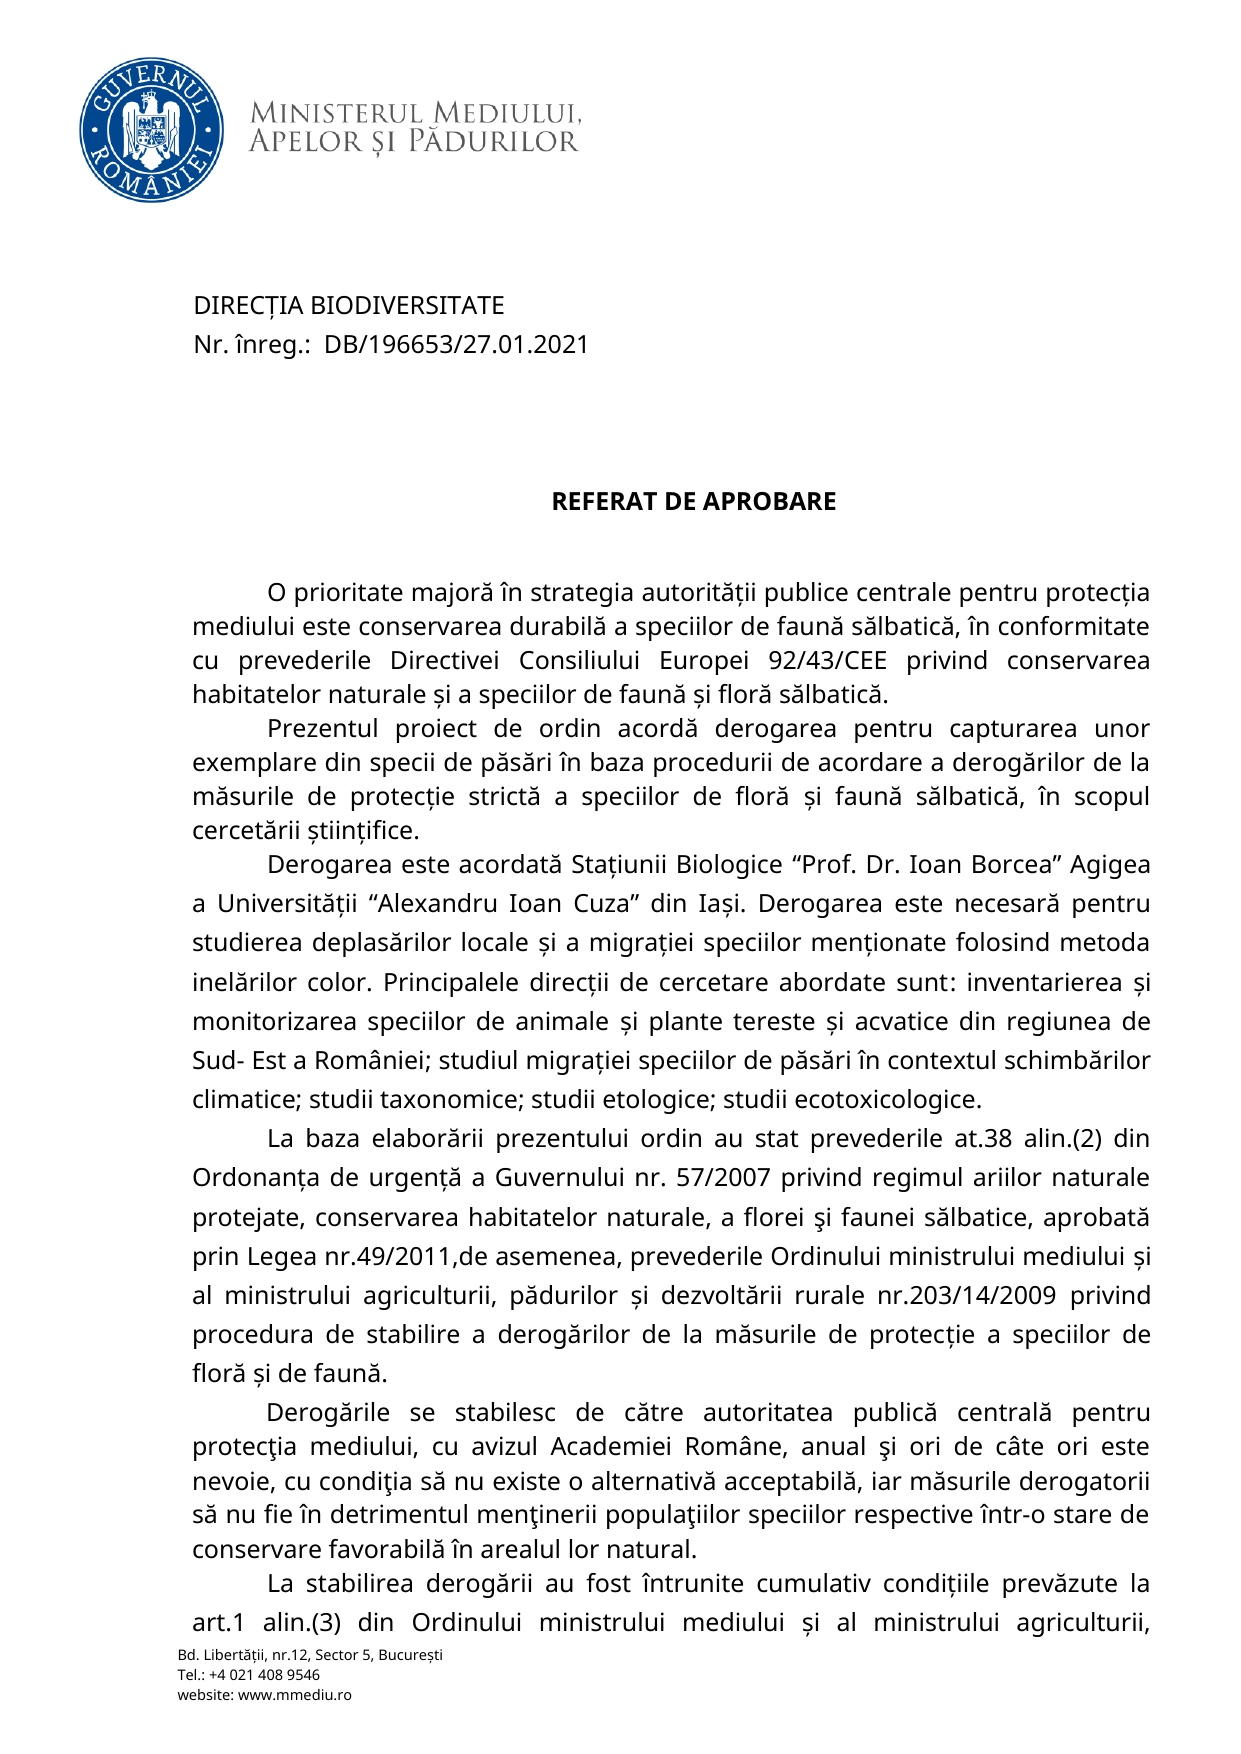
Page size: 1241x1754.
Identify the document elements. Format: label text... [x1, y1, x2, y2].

text Prezentul proiect de ordin acordă derogarea pentru capturarea unor exemplare din specii de păsări în baza procedurii de acordare a derogărilor de la măsurile de protecție strictă a speciilor de floră și faună sălbatică, în scopul cercetării științifice. [192, 710, 1152, 847]
text DIRECȚIA BIODIVERSITATE [118, 287, 1152, 322]
text REFERAT DE APROBARE [295, 483, 1092, 517]
picture [76, 54, 608, 203]
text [192, 1565, 1152, 1638]
text O prioritate majoră în strategia autorității publice centrale pentru protecția mediului este conservarea durabilă a speciilor de faună sălbatică, în conformitate cu prevederile Directivei Consiliului Europei 92/43/CEE privind conservarea habitatelor naturale şi a speciilor de faună şi floră sălbatică. [192, 574, 1152, 710]
text La baza elaborării prezentului ordin au stat prevederile at.38 alin.(2) din Ordonanța de urgență a Guvernului nr. 57/2007 privind regimul ariilor naturale protejate, conservarea habitatelor naturale, a florei şi faunei sălbatice, aprobată prin Legea nr.49/2011,de asemenea, prevederile Ordinului ministrului mediului și al ministrului agriculturii, pădurilor și dezvoltării rurale nr.203/14/2009 privind procedura de stabilire a derogărilor de la măsurile de protecţie a speciilor de floră şi de faună. [192, 1121, 1152, 1390]
text Derogarea este acordată Stațiunii Biologice “Prof. Dr. Ioan Borcea” Agigea a Universității “Alexandru Ioan Cuza” din Iași. Derogarea este necesară pentru studierea deplasărilor locale și a migrației speciilor menționate folosind metoda inelărilor color. Principalele direcții de cercetare abordate sunt: inventarierea și monitorizarea speciilor de animale și plante tereste și acvatice din regiunea de Sud- Est a României; studiul migrației speciilor de păsări în contextul schimbărilor climatice; studii taxonomice; studii etologice; studii ecotoxicologice. [192, 847, 1152, 1116]
text Derogările se stabilesc de către autoritatea publică centrală pentru protecţia mediului, cu avizul Academiei Române, anual şi ori de câte ori este nevoie, cu condiţia să nu existe o alternativă acceptabilă, iar măsurile derogatorii să nu fie în detrimentul menţinerii populaţiilor speciilor respective într-o stare de conservare favorabilă în arealul lor natural. [192, 1395, 1152, 1565]
text Nr. înreg.: DB/196653/27.01.2021 [118, 327, 1152, 361]
